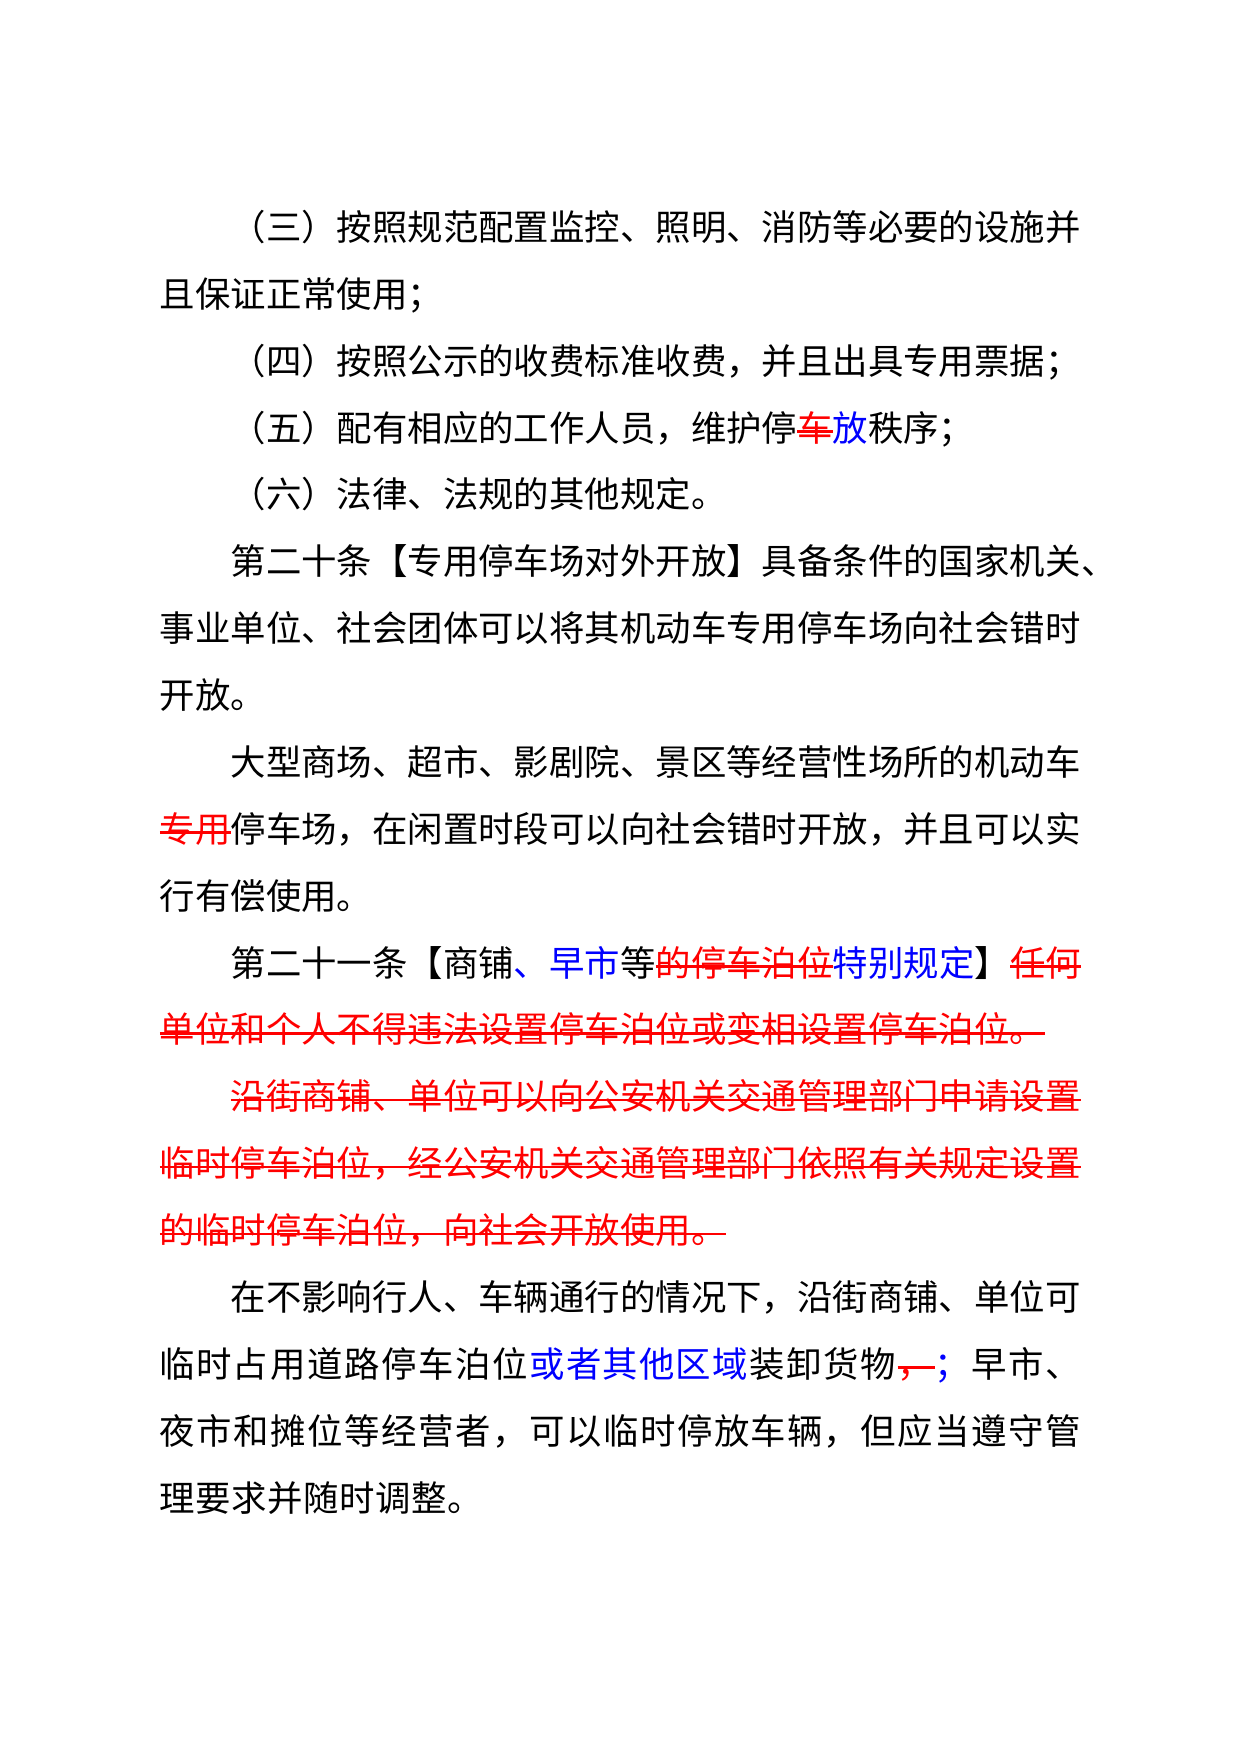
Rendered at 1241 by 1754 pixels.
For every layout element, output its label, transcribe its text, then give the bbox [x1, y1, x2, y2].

text （三）按照规范配置监控、照明、消防等必要的设施并且保证正常使用； [159, 191, 1081, 325]
text 大型商场、超市、影剧院、景区等经营性场所的机动车专用停车场，在闲置时段可以向社会错时开放，并且可以实行有偿使用。 [159, 726, 1081, 927]
text （五）配有相应的工作人员，维护停车放秩序； [159, 392, 1081, 459]
text 沿街商铺、单位可以向公安机关交通管理部门申请设置临时停车泊位，经公安机关交通管理部门依照有关规定设置的临时停车泊位，向社会开放使用。 [159, 1061, 1081, 1166]
text （六）法律、法规的其他规定。 [159, 459, 1081, 526]
text 第二十条【专用停车场对外开放】具备条件的国家机关、事业单位、社会团体可以将其机动车专用停车场向社会错时开放。 [159, 526, 1081, 726]
text 沿街商铺、单位可以向公安机关交通管理部门申请设置临时停车泊位，经公安机关交通管理部门依照有关规定设置的临时停车泊位，向社会开放使用。 [159, 1167, 1081, 1261]
text 在不影响行人、车辆通行的情况下，沿街商铺、单位可临时占用道路停车泊位或者其他区域装卸货物，；早市、夜市和摊位等经营者，可以临时停放车辆，但应当遵守管理要求并随时调整。 [159, 1261, 1081, 1529]
text 第二十一条【商铺、早市等的停车泊位特别规定】任何单位和个人不得违法设置停车泊位或变相设置停车泊位。 [159, 927, 1081, 1061]
text （四）按照公示的收费标准收费，并且出具专用票据； [159, 325, 1081, 392]
